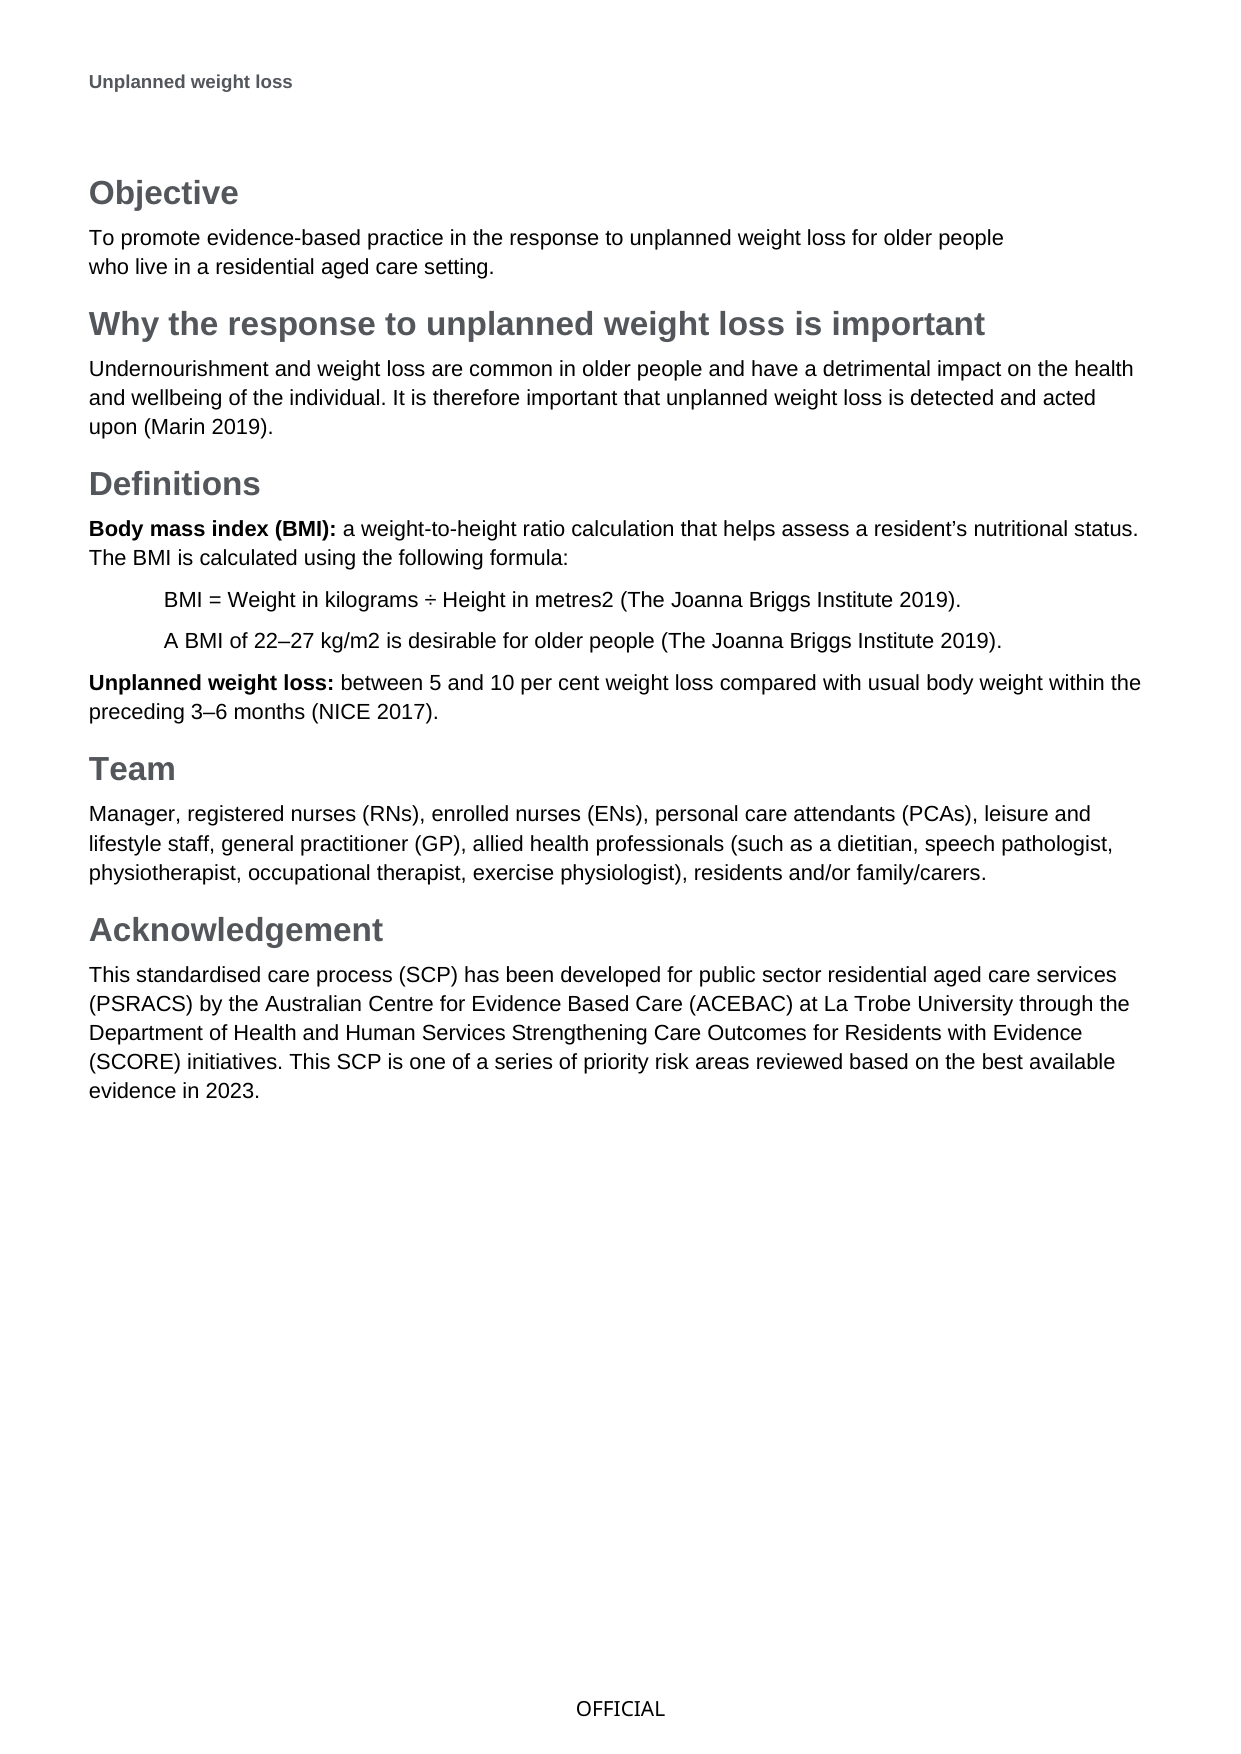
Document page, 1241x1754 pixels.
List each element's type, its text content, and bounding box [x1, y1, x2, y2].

text Manager, registered nurses (RNs), enrolled nurses (ENs), personal care attendants (PCAs), leisure and lifestyle staff, general practitioner (GP), allied health professionals (such as a dietitian, speech pathologist, physiotherapist, occupational therapist, exercise physiologist), residents and/or family/carers. [89, 797, 1152, 885]
text who live in a residential aged care setting. [89, 250, 1152, 279]
text Unplanned weight loss: between 5 and 10 per cent weight loss compared with usual body weight within the preceding 3–6 months (NICE 2017). [89, 666, 1152, 724]
text BMI = Weight in kilograms ÷ Height in metres2 (The Joanna Briggs Institute 2019). [89, 583, 1152, 612]
subtitle Why the response to unplanned weight loss is important [89, 304, 1152, 342]
text A BMI of 22–27 kg/m2 is desirable for older people (The Joanna Briggs Institute 2019). [89, 624, 1152, 654]
subtitle Team [89, 749, 1152, 788]
text Undernourishment and weight loss are common in older people and have a detrimental impact on the health and wellbeing of the individual. It is therefore important that unplanned weight loss is detected and acted upon (Marin 2019). [89, 352, 1152, 439]
text Body mass index (BMI): a weight-to-height ratio calculation that helps assess a resident’s nutritional status. The BMI is calculated using the following formula: [89, 512, 1152, 570]
text To promote evidence-based practice in the response to unplanned weight loss for older people [89, 221, 1152, 250]
subtitle Objective [89, 173, 1152, 211]
subtitle Acknowledgement [89, 910, 1152, 948]
subtitle Definitions [89, 464, 1152, 503]
text This standardised care process (SCP) has been developed for public sector residential aged care services (PSRACS) by the Australian Centre for Evidence Based Care (ACEBAC) at La Trobe University through the Department of Health and Human Services Strengthening Care Outcomes for Residents with Evidence (SCORE) initiatives. This SCP is one of a series of priority risk areas reviewed based on the best available evidence in 2023. [89, 958, 1152, 1103]
